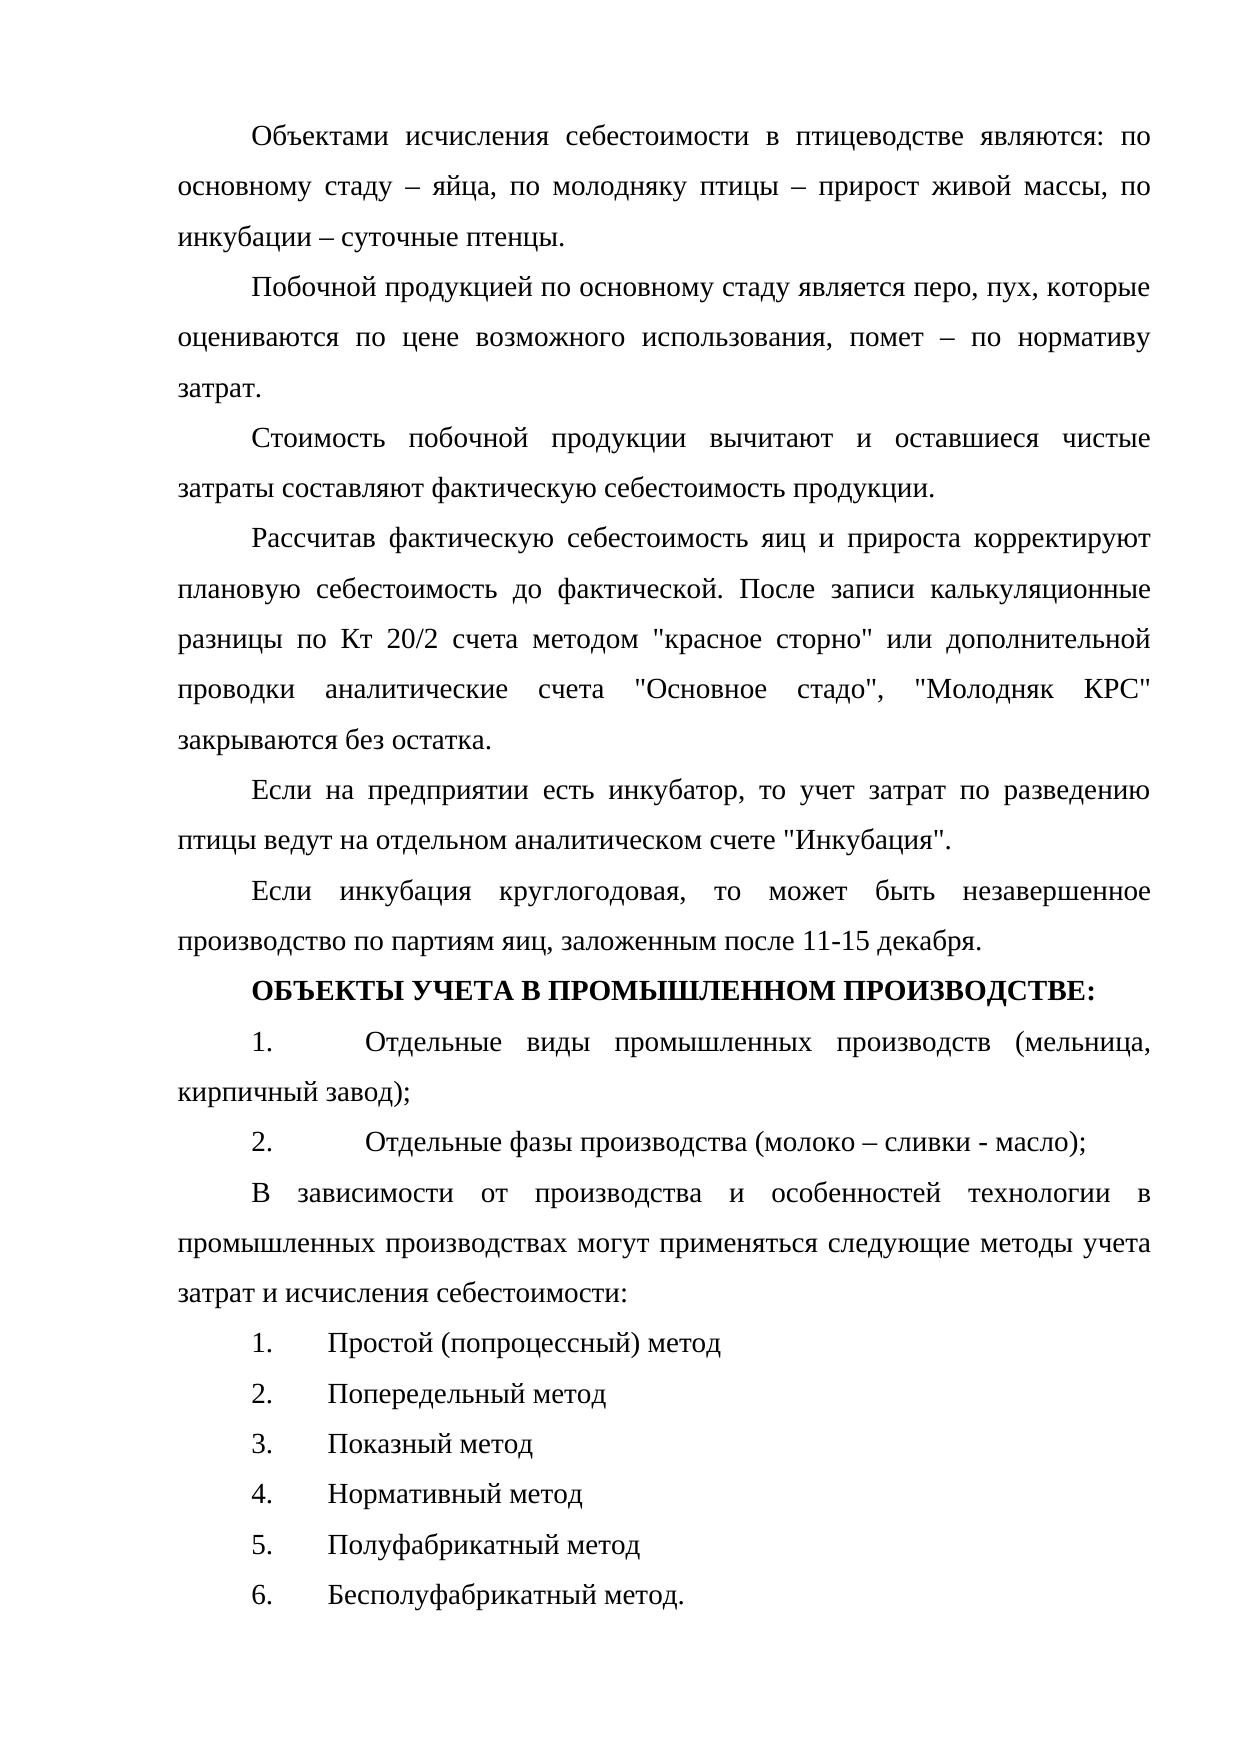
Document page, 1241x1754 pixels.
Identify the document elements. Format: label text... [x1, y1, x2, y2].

text ОБЪЕКТЫ УЧЕТА В ПРОМЫШЛЕННОМ ПРОИЗВОДСТВЕ: [177, 973, 1152, 1007]
text Побочной продукцией по основному стаду является перо, пух, которые оцениваются по цене возможного использования, помет – по нормативу затрат. [177, 269, 1152, 403]
list Бесполуфабрикатный метод. [177, 1577, 1152, 1611]
list Простой (попроцессный) метод [177, 1326, 1152, 1359]
list Полуфабрикатный метод [177, 1527, 1152, 1560]
text Если инкубация круглогодовая, то может быть незавершенное производство по партиям яиц, заложенным после 11-15 декабря. [177, 873, 1152, 957]
list Показный метод [177, 1426, 1152, 1460]
list Нормативный метод [177, 1477, 1152, 1510]
text Объектами исчисления себестоимости в птицеводстве являются: по основному стаду – яйца, по молодняку птицы – прирост живой массы, по инкубации – суточные птенцы. [177, 118, 1152, 252]
list Попередельный метод [177, 1376, 1152, 1409]
text Если на предприятии есть инкубатор, то учет затрат по разведению птицы ведут на отдельном аналитическом счете "Инкубация". [177, 772, 1152, 856]
text Стоимость побочной продукции вычитают и оставшиеся чистые затраты составляют фактическую себестоимость продукции. [177, 420, 1152, 504]
list Отдельные виды промышленных производств (мельница, кирпичный завод); [177, 1024, 1152, 1108]
text Рассчитав фактическую себестоимость яиц и прироста корректируют плановую себестоимость до фактической. После записи калькуляционные разницы по Кт 20/2 счета методом "красное сторно" или дополнительной проводки аналитические счета "Основное стадо", "Молодняк КРС" закрываются без остатка. [177, 521, 1152, 755]
list Отдельные фазы производства (молоко – сливки - масло); [177, 1124, 1152, 1158]
text В зависимости от производства и особенностей технологии в промышленных производствах могут применяться следующие методы учета затрат и исчисления себестоимости: [177, 1175, 1152, 1309]
